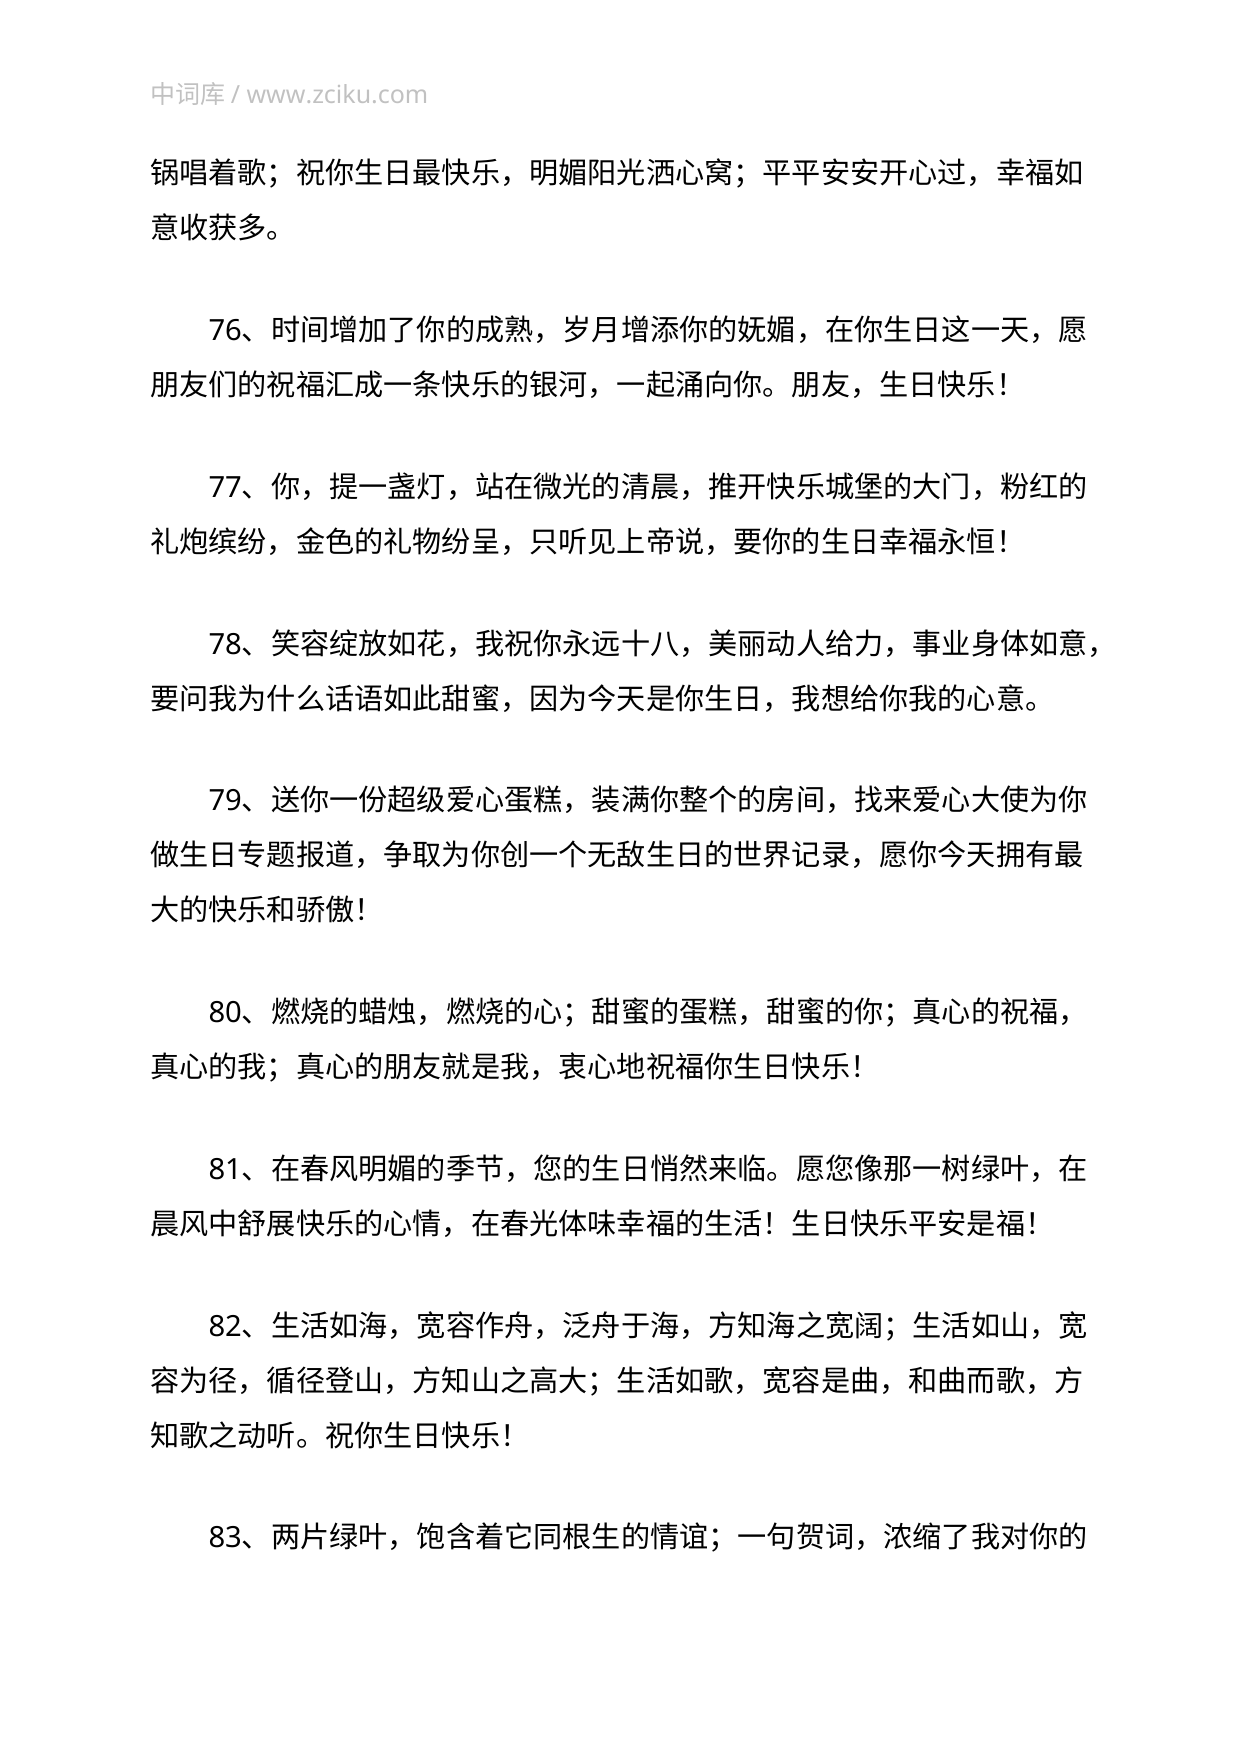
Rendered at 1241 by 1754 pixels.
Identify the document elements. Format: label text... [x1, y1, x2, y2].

text 78、笑容绽放如花，我祝你永远十八，美丽动人给力，事业身体如意，要问我为什么话语如此甜蜜，因为今天是你生日，我想给你我的心意。 [150, 620, 1090, 717]
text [150, 1514, 1090, 1556]
text 81、在春风明媚的季节，您的生日悄然来临。愿您像那一树绿叶，在晨风中舒展快乐的心情，在春光体味幸福的生活！生日快乐平安是福！ [150, 1145, 1090, 1243]
text 79、送你一份超级爱心蛋糕，装满你整个的房间，找来爱心大使为你做生日专题报道，争取为你创一个无敌生日的世界记录，愿你今天拥有最大的快乐和骄傲！ [150, 777, 1090, 929]
text 77、你，提一盏灯，站在微光的清晨，推开快乐城堡的大门，粉红的礼炮缤纷，金色的礼物纷呈，只听见上帝说，要你的生日幸福永恒！ [150, 463, 1090, 561]
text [150, 150, 1090, 247]
text 76、时间增加了你的成熟，岁月增添你的妩媚，在你生日这一天，愿朋友们的祝福汇成一条快乐的银河，一起涌向你。朋友，生日快乐！ [150, 307, 1090, 404]
text 80、燃烧的蜡烛，燃烧的心；甜蜜的蛋糕，甜蜜的你；真心的祝福，真心的我；真心的朋友就是我，衷心地祝福你生日快乐！ [150, 989, 1090, 1086]
text 82、生活如海，宽容作舟，泛舟于海，方知海之宽阔；生活如山，宽容为径，循径登山，方知山之高大；生活如歌，宽容是曲，和曲而歌，方知歌之动听。祝你生日快乐！ [150, 1302, 1090, 1454]
